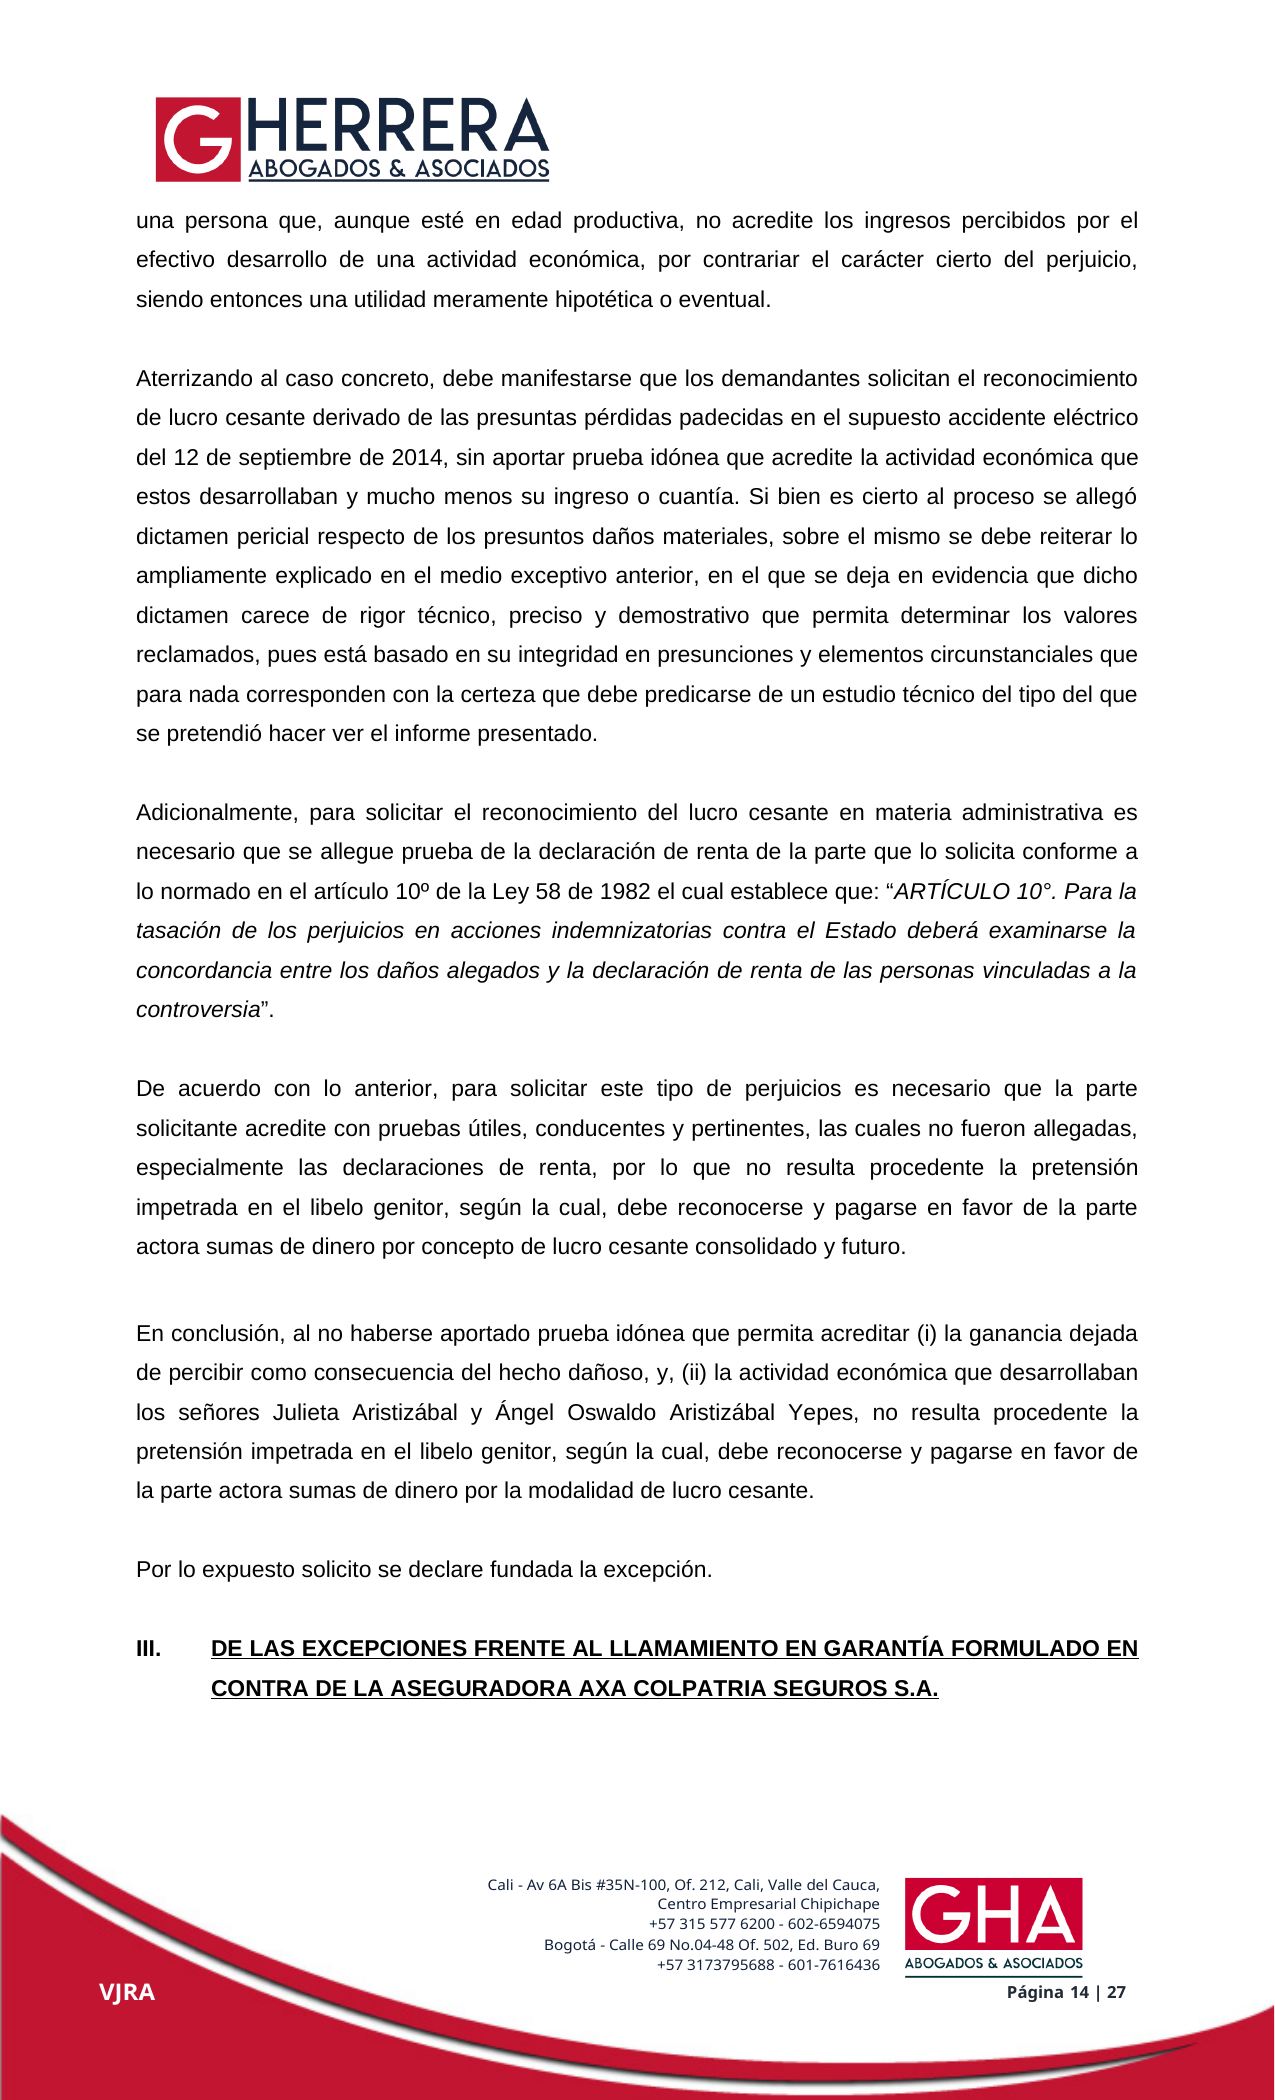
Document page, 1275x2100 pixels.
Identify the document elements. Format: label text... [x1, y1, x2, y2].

text De acuerdo con lo anterior, para solicitar este tipo de perjuicios es necesario que la parte solicitante acredite con pruebas útiles, conducentes y pertinentes, las cuales no fueron allegadas, especialmente las declaraciones de renta, por lo que no resulta procedente la pretensión impetrada en el libelo genitor, según la cual, debe reconocerse y pagarse en favor de la parte actora sumas de dinero por concepto de lucro cesante consolidado y futuro. [136, 1075, 1139, 1259]
picture [0, 1801, 1275, 2100]
list DE LAS EXCEPCIONES FRENTE AL LLAMAMIENTO EN GARANTÍA FORMULADO EN CONTRA DE LA ASEGURADORA AXA COLPATRIA SEGUROS S.A. [136, 1635, 1139, 1701]
text Adicionalmente, para solicitar el reconocimiento del lucro cesante en materia administrativa es necesario que se allegue prueba de la declaración de renta de la parte que lo solicita conforme a lo normado en el artículo 10º de la Ley 58 de 1982 el cual establece que: “ARTÍCULO 10°. Para la tasación de los perjuicios en acciones indemnizatorias contra el Estado deberá examinarse la concordancia entre los daños alegados y la declaración de renta de las personas vinculadas a la controversia”. [136, 799, 1139, 1023]
text Aterrizando al caso concreto, debe manifestarse que los demandantes solicitan el reconocimiento de lucro cesante derivado de las presuntas pérdidas padecidas en el supuesto accidente eléctrico del 12 de septiembre de 2014, sin aportar prueba idónea que acredite la actividad económica que estos desarrollaban y mucho menos su ingreso o cuantía. Si bien es cierto al proceso se allegó dictamen pericial respecto de los presuntos daños materiales, sobre el mismo se debe reiterar lo ampliamente explicado en el medio exceptivo anterior, en el que se deja en evidencia que dicho dictamen carece de rigor técnico, preciso y demostrativo que permita determinar los valores reclamados, pues está basado en su integridad en presunciones y elementos circunstanciales que para nada corresponden con la certeza que debe predicarse de un estudio técnico del tipo del que se pretendió hacer ver el informe presentado. [136, 365, 1139, 746]
picture [135, 73, 569, 205]
text En conclusión, al no haberse aportado prueba idónea que permita acreditar (i) la ganancia dejada de percibir como consecuencia del hecho dañoso, y, (ii) la actividad económica que desarrollaban los señores Julieta Aristizábal y Ángel Oswaldo Aristizábal Yepes, no resulta procedente la pretensión impetrada en el libelo genitor, según la cual, debe reconocerse y pagarse en favor de la parte actora sumas de dinero por la modalidad de lucro cesante. [136, 1319, 1139, 1504]
text Por lo expuesto solicito se declare fundada la excepción. [136, 1556, 1139, 1583]
